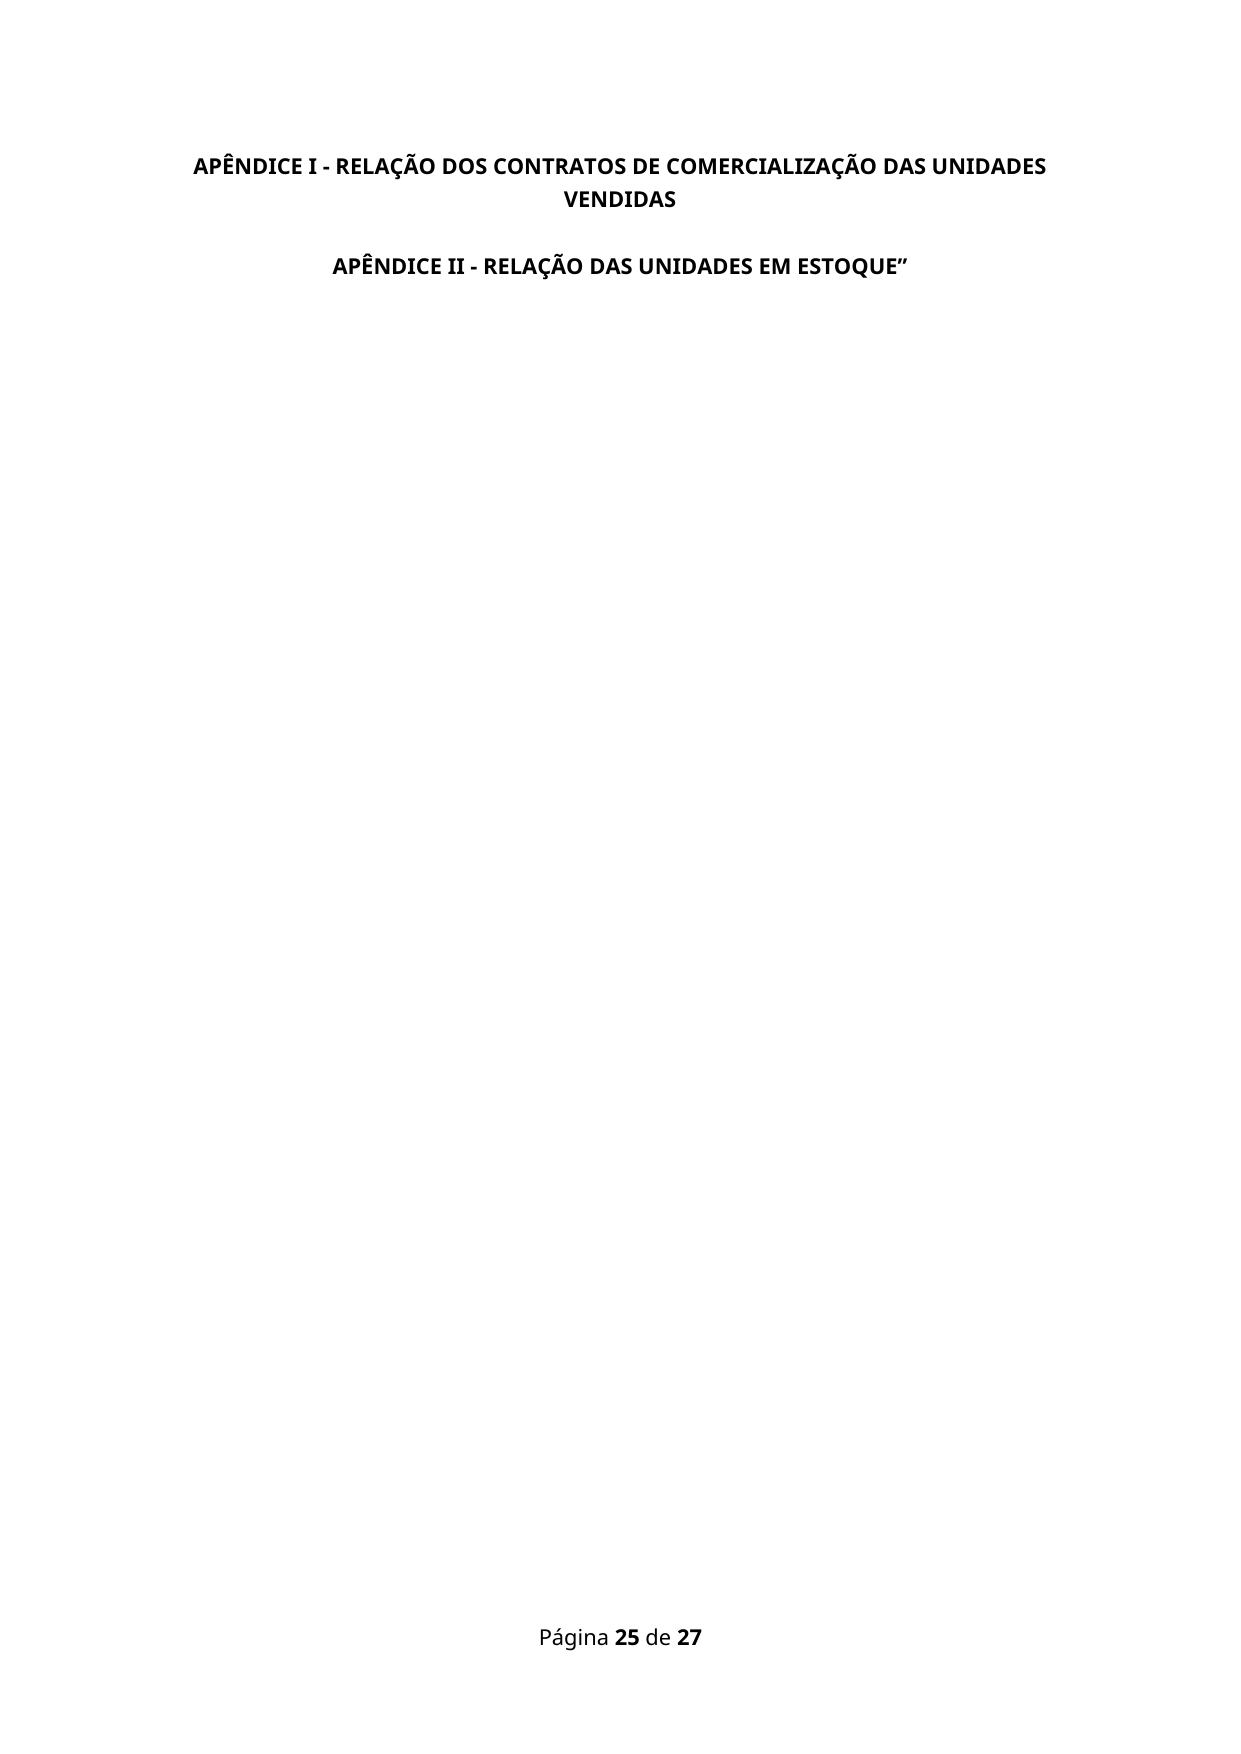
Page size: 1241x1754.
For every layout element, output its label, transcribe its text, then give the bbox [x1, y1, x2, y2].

text APÊNDICE I - RELAÇÃO DOS CONTRATOS DE COMERCIALIZAÇÃO DAS UNIDADES VENDIDAS [148, 148, 1092, 214]
text APÊNDICE II - RELAÇÃO DAS UNIDADES EM ESTOQUE” [148, 248, 1092, 281]
